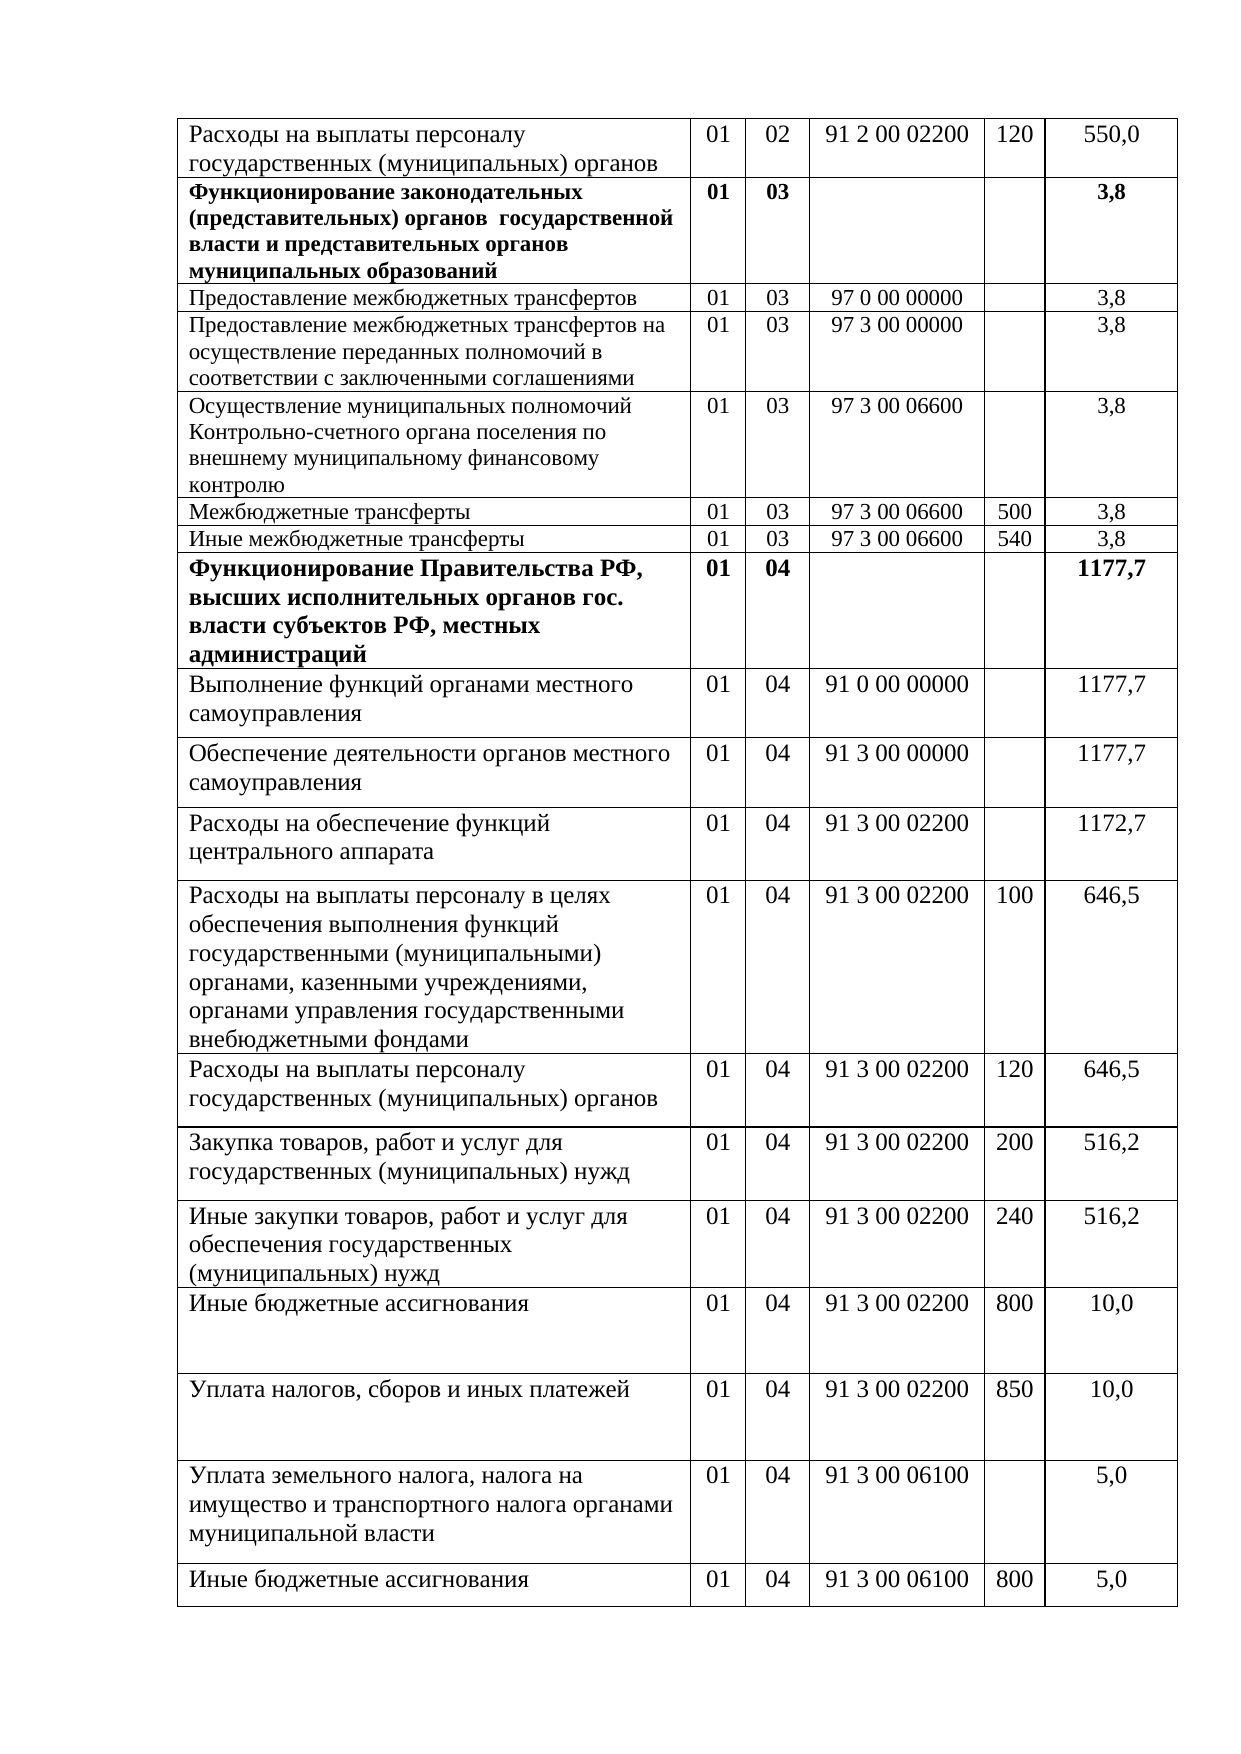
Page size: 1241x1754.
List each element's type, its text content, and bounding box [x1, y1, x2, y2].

table_cell [810, 553, 984, 668]
table_cell 3,8 [1046, 312, 1177, 391]
table_cell 01 [691, 119, 745, 177]
table_cell 3,8 [1046, 498, 1177, 524]
table_cell 04 [746, 1201, 809, 1287]
table_cell 04 [746, 1128, 809, 1200]
table_cell 01 [691, 881, 745, 1053]
table_cell 01 [691, 738, 745, 807]
table_cell 04 [746, 1374, 809, 1459]
table_cell [985, 669, 1044, 737]
table_cell 91 3 00 02200 [810, 1128, 984, 1200]
table_cell 91 3 00 02200 [810, 1288, 984, 1373]
table_cell 01 [691, 526, 745, 552]
table_cell Уплата налогов, сборов и иных платежей [178, 1374, 690, 1459]
table_cell 01 [691, 392, 745, 497]
table_cell 01 [691, 553, 745, 668]
table_cell 100 [985, 881, 1044, 1053]
table_cell Расходы на выплаты персоналу в целях обеспечения выполнения функций государственными (муниципальными) органами, казенными учреждениями, органами управления государственными внебюджетными фондами [178, 881, 690, 1053]
table_cell 03 [746, 178, 809, 283]
table_cell 01 [691, 1128, 745, 1200]
table_cell 91 3 00 02200 [810, 808, 984, 879]
table_cell Расходы на выплаты персоналу государственных (муниципальных) органов [178, 119, 690, 177]
table_cell 1177,7 [1046, 669, 1177, 737]
table_cell 04 [746, 1564, 809, 1606]
table_cell 550,0 [1046, 119, 1177, 177]
table_cell 04 [746, 1288, 809, 1373]
table_cell Иные бюджетные ассигнования [178, 1288, 690, 1373]
table_cell 97 3 00 06600 [810, 498, 984, 524]
table_cell Расходы на обеспечение функций центрального аппарата [178, 808, 690, 879]
table_cell 1177,7 [1046, 738, 1177, 807]
table_cell 500 [985, 498, 1044, 524]
table_cell [985, 392, 1044, 497]
table_cell 10,0 [1046, 1374, 1177, 1459]
table_cell Закупка товаров, работ и услуг для государственных (муниципальных) нужд [178, 1128, 690, 1200]
table_cell 516,2 [1046, 1128, 1177, 1200]
table_cell 91 3 00 06100 [810, 1461, 984, 1563]
table_cell 01 [691, 1564, 745, 1606]
table_cell 1172,7 [1046, 808, 1177, 879]
table_cell 01 [691, 1288, 745, 1373]
table_cell 91 3 00 02200 [810, 1054, 984, 1126]
table_cell 240 [985, 1201, 1044, 1287]
table_cell 02 [746, 119, 809, 177]
table_cell Межбюджетные трансферты [178, 498, 690, 524]
table_cell 91 3 00 00000 [810, 738, 984, 807]
table_cell 01 [691, 312, 745, 391]
table_cell 01 [691, 178, 745, 283]
table_cell 800 [985, 1288, 1044, 1373]
table_cell Иные бюджетные ассигнования [178, 1564, 690, 1606]
table_cell [985, 1461, 1044, 1563]
table_cell [985, 312, 1044, 391]
table_cell 04 [746, 669, 809, 737]
table_cell 04 [746, 808, 809, 879]
table_cell 3,8 [1046, 284, 1177, 311]
table_cell 97 3 00 00000 [810, 312, 984, 391]
table_cell 03 [746, 312, 809, 391]
table_cell 646,5 [1046, 1054, 1177, 1126]
table_cell 5,0 [1046, 1461, 1177, 1563]
table_cell 800 [985, 1564, 1044, 1606]
table_cell [810, 178, 984, 283]
table_cell 91 2 00 02200 [810, 119, 984, 177]
table_cell 01 [691, 498, 745, 524]
table_cell 01 [691, 669, 745, 737]
table_cell 10,0 [1046, 1288, 1177, 1373]
table_cell 5,0 [1046, 1564, 1177, 1606]
table_cell Иные межбюджетные трансферты [178, 526, 690, 552]
table_cell 04 [746, 738, 809, 807]
table_cell 3,8 [1046, 178, 1177, 283]
table_cell [985, 553, 1044, 668]
table_cell 200 [985, 1128, 1044, 1200]
table_cell [985, 808, 1044, 879]
table_cell 01 [691, 1054, 745, 1126]
table_cell 01 [691, 1461, 745, 1563]
table_cell [985, 738, 1044, 807]
table_cell Предоставление межбюджетных трансфертов [178, 284, 690, 311]
table_cell 91 3 00 02200 [810, 881, 984, 1053]
table_cell Выполнение функций органами местного самоуправления [178, 669, 690, 737]
table_cell Осуществление муниципальных полномочий Контрольно-счетного органа поселения по внешнему муниципальному финансовому контролю [178, 392, 690, 497]
table_cell 850 [985, 1374, 1044, 1459]
table_cell [985, 178, 1044, 283]
table_cell 3,8 [1046, 392, 1177, 497]
table_cell 91 3 00 02200 [810, 1201, 984, 1287]
table_cell 97 3 00 06600 [810, 392, 984, 497]
table_cell Иные закупки товаров, работ и услуг для обеспечения государственных (муниципальных) нужд [178, 1201, 690, 1287]
table_cell Функционирование Правительства РФ, высших исполнительных органов гос. власти субъектов РФ, местных администраций [178, 553, 690, 668]
table_cell 03 [746, 498, 809, 524]
table_cell 03 [746, 392, 809, 497]
table_cell 540 [985, 526, 1044, 552]
table_cell 516,2 [1046, 1201, 1177, 1287]
table_cell 04 [746, 1054, 809, 1126]
table_cell 120 [985, 119, 1044, 177]
table_cell 04 [746, 553, 809, 668]
table_cell 04 [746, 1461, 809, 1563]
table_cell 91 0 00 00000 [810, 669, 984, 737]
table_cell [985, 284, 1044, 311]
table_cell 1177,7 [1046, 553, 1177, 668]
table_cell 01 [691, 284, 745, 311]
table_cell 97 3 00 06600 [810, 526, 984, 552]
table_cell 120 [985, 1054, 1044, 1126]
table_cell Расходы на выплаты персоналу государственных (муниципальных) органов [178, 1054, 690, 1126]
table_cell 91 3 00 02200 [810, 1374, 984, 1459]
table_cell 97 0 00 00000 [810, 284, 984, 311]
table_cell 01 [691, 808, 745, 879]
table_cell 01 [691, 1201, 745, 1287]
table_cell 3,8 [1046, 526, 1177, 552]
table_cell 01 [691, 1374, 745, 1459]
table_cell 04 [746, 881, 809, 1053]
table_cell 91 3 00 06100 [810, 1564, 984, 1606]
table_cell 03 [746, 284, 809, 311]
table_cell 646,5 [1046, 881, 1177, 1053]
table_cell Предоставление межбюджетных трансфертов на осуществление переданных полномочий в соответствии с заключенными соглашениями [178, 312, 690, 391]
table_cell Обеспечение деятельности органов местного самоуправления [178, 738, 690, 807]
table_cell Уплата земельного налога, налога на имущество и транспортного налога органами муниципальной власти [178, 1461, 690, 1563]
table_cell Функционирование законодательных (представительных) органов государственной власти и представительных органов муниципальных образований [178, 178, 690, 283]
table_cell 03 [746, 526, 809, 552]
